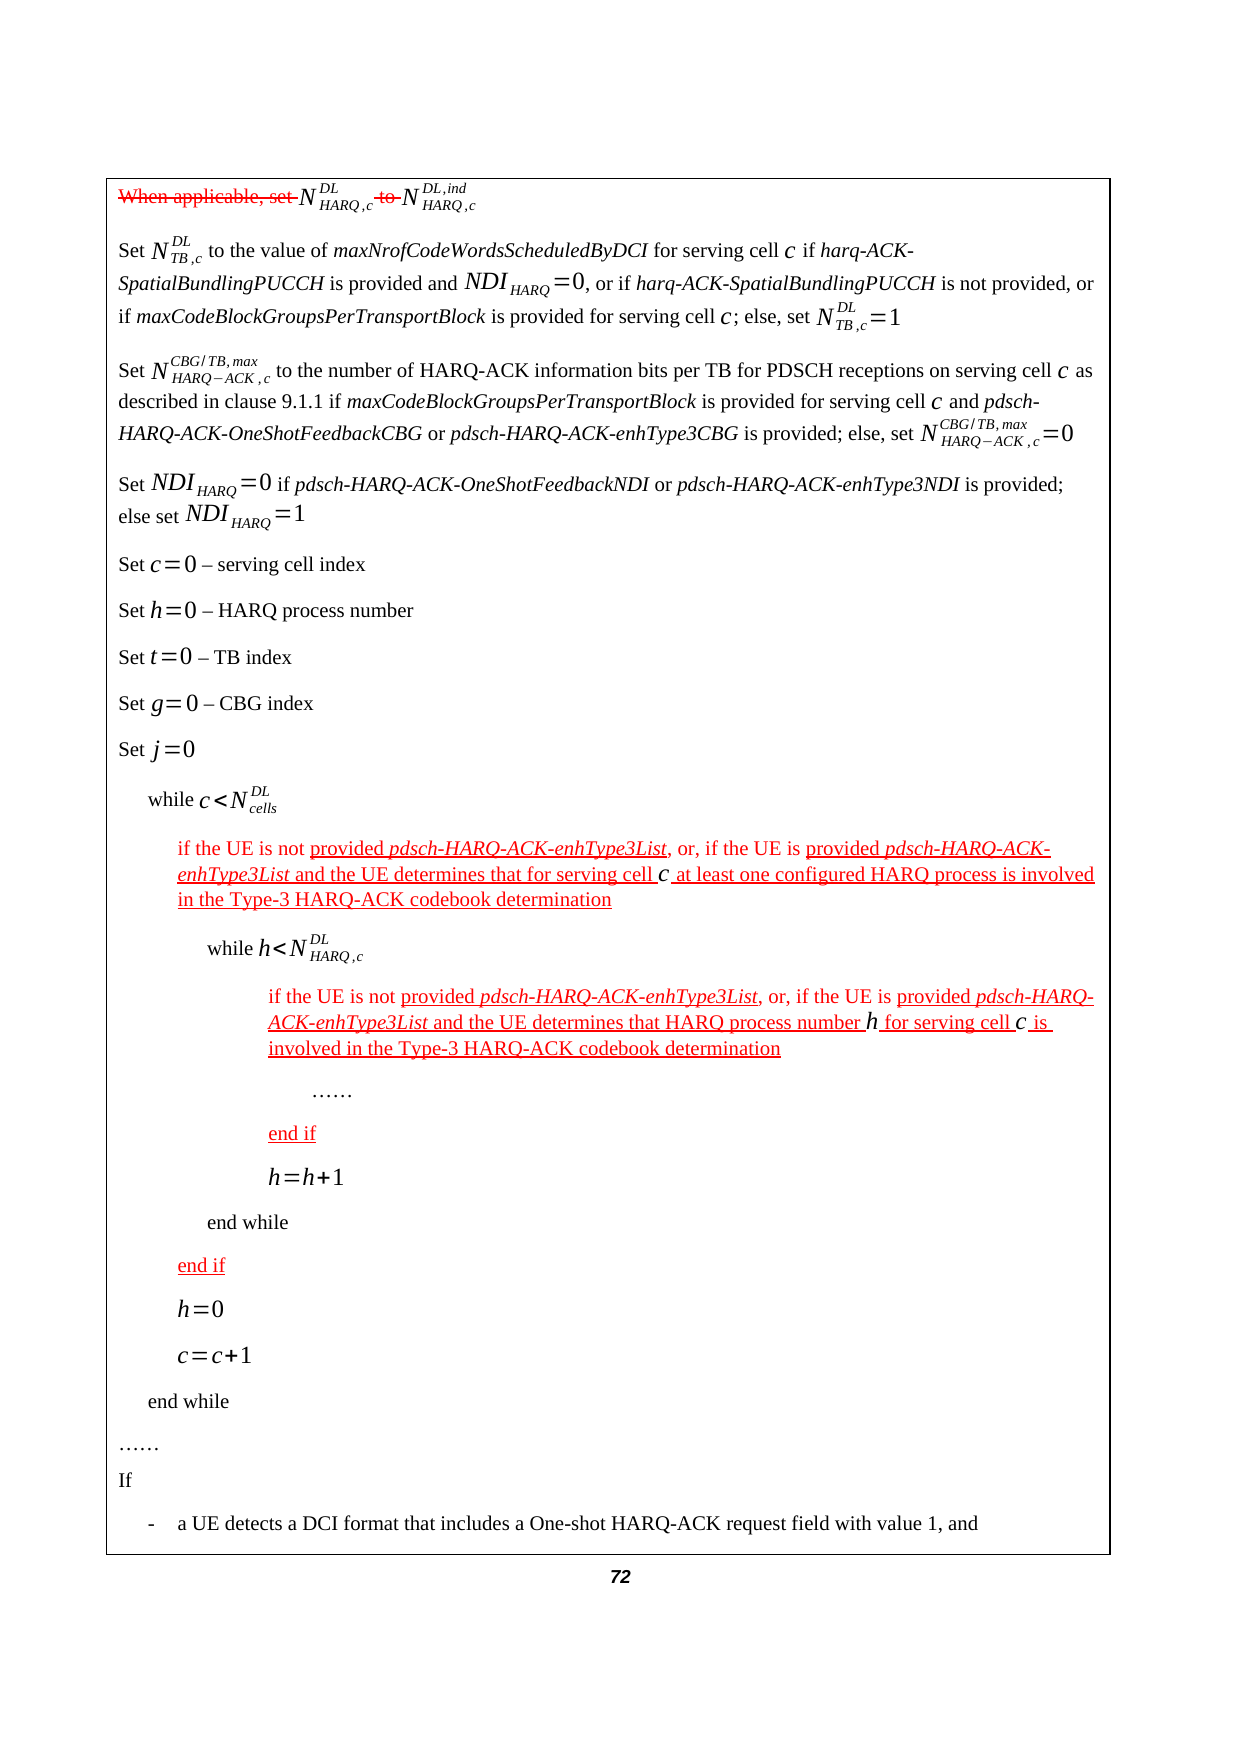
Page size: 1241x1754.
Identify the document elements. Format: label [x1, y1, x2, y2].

table_header [107, 179, 1109, 1553]
